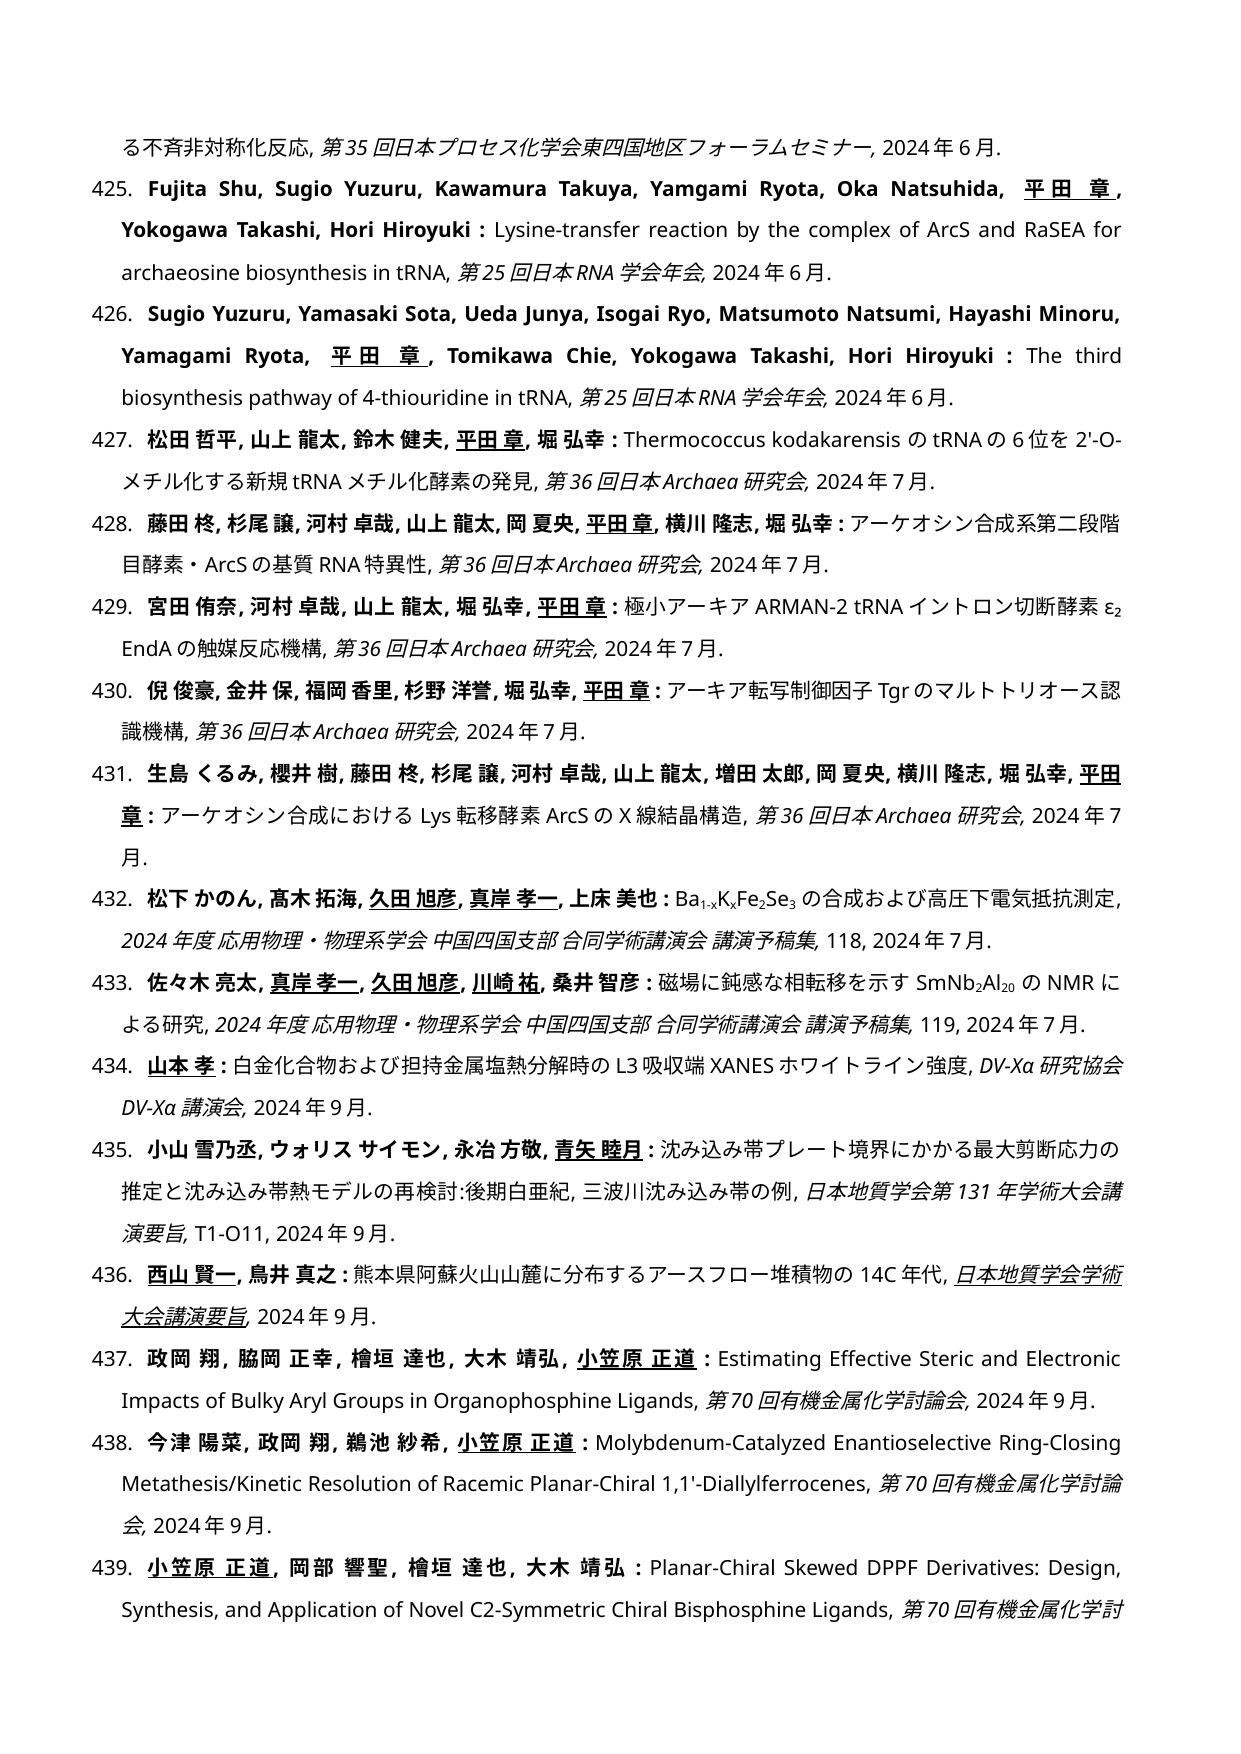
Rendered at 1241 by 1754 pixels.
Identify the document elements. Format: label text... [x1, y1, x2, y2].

list 倪 俊豪, 金井 保, 福岡 香里, 杉野 洋誉, 堀 弘幸, 平田 章 : アーキア転写制御因子Tgrのマルトトリオース認識機構, 第36回日本Archaea研究会, 2024年7月. [92, 668, 1122, 752]
list Fujita Shu, Sugio Yuzuru, Kawamura Takuya, Yamgami Ryota, Oka Natsuhida, 平田 章, Yokogawa Takashi, Hori Hiroyuki : Lysine-transfer reaction by the complex of ArcS and RaSEA for archaeosine biosynthesis in tRNA, 第25回日本RNA学会年会, 2024年6月. [92, 167, 1122, 292]
list 西山 賢一, 鳥井 真之 : 熊本県阿蘇火山山麓に分布するアースフロー堆積物の14C年代, 日本地質学会学術大会講演要旨, 2024年9月. [92, 1253, 1122, 1336]
list 松下 かのん, 髙木 拓海, 久田 旭彦, 真岸 孝一, 上床 美也 : Ba1-xKxFe2Se3 の合成および高圧下電気抵抗測定, 2024年度 応用物理・物理系学会 中国四国支部 合同学術講演会 講演予稿集, 118, 2024年7月. [92, 877, 1122, 961]
list 政岡 翔, 脇岡 正幸, 檜垣 達也, 大木 靖弘, 小笠原 正道 : Estimating Effective Steric and Electronic Impacts of Bulky Aryl Groups in Organophosphine Ligands, 第70回有機金属化学討論会, 2024年9月. [92, 1336, 1122, 1420]
list Sugio Yuzuru, Yamasaki Sota, Ueda Junya, Isogai Ryo, Matsumoto Natsumi, Hayashi Minoru, Yamagami Ryota, 平田 章, Tomikawa Chie, Yokogawa Takashi, Hori Hiroyuki : The third biosynthesis pathway of 4-thiouridine in tRNA, 第25回日本RNA学会年会, 2024年6月. [92, 292, 1122, 417]
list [92, 1545, 1122, 1629]
list 宮田 侑奈, 河村 卓哉, 山上 龍太, 堀 弘幸, 平田 章 : 極小アーキアARMAN-2 tRNAイントロン切断酵素ε₂ EndAの触媒反応機構, 第36回日本Archaea研究会, 2024年7月. [92, 584, 1122, 668]
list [92, 125, 1122, 167]
list 小山 雪乃丞, ウォリス サイモン, 永冶 方敬, 青矢 睦月 : 沈み込み帯プレート境界にかかる最大剪断応力の推定と沈み込み帯熱モデルの再検討:後期白亜紀, 三波川沈み込み帯の例, 日本地質学会第131年学術大会講演要旨, T1-O11, 2024年9月. [92, 1128, 1122, 1253]
list 山本 孝 : 白金化合物および担持金属塩熱分解時のL3吸収端XANESホワイトライン強度, DV-Xα研究協会 DV-Xα講演会, 2024年9月. [92, 1044, 1122, 1128]
list 生島 くるみ, 櫻井 樹, 藤田 柊, 杉尾 譲, 河村 卓哉, 山上 龍太, 増田 太郎, 岡 夏央, 横川 隆志, 堀 弘幸, 平田 章 : アーケオシン合成におけるLys転移酵素ArcSのX線結晶構造, 第36回日本Archaea研究会, 2024年7月. [92, 752, 1122, 877]
list 藤田 柊, 杉尾 譲, 河村 卓哉, 山上 龍太, 岡 夏央, 平田 章, 横川 隆志, 堀 弘幸 : アーケオシン合成系第二段階目酵素・ArcSの基質RNA特異性, 第36回日本Archaea研究会, 2024年7月. [92, 501, 1122, 584]
list 松田 哲平, 山上 龍太, 鈴木 健夫, 平田 章, 堀 弘幸 : Thermococcus kodakarensis のtRNAの6位を2'-O-メチル化する新規tRNAメチル化酵素の発見, 第36回日本Archaea研究会, 2024年7月. [92, 417, 1122, 501]
list 佐々木 亮太, 真岸 孝一, 久田 旭彦, 川崎 祐, 桑井 智彦 : 磁場に鈍感な相転移を示す SmNb2Al20 の NMR による研究, 2024年度 応用物理・物理系学会 中国四国支部 合同学術講演会 講演予稿集, 119, 2024年7月. [92, 961, 1122, 1044]
list 今津 陽菜, 政岡 翔, 鵜池 紗希, 小笠原 正道 : Molybdenum-Catalyzed Enantioselective Ring-Closing Metathesis/Kinetic Resolution of Racemic Planar-Chiral 1,1'-Diallylferrocenes, 第70回有機金属化学討論会, 2024年9月. [92, 1420, 1122, 1545]
